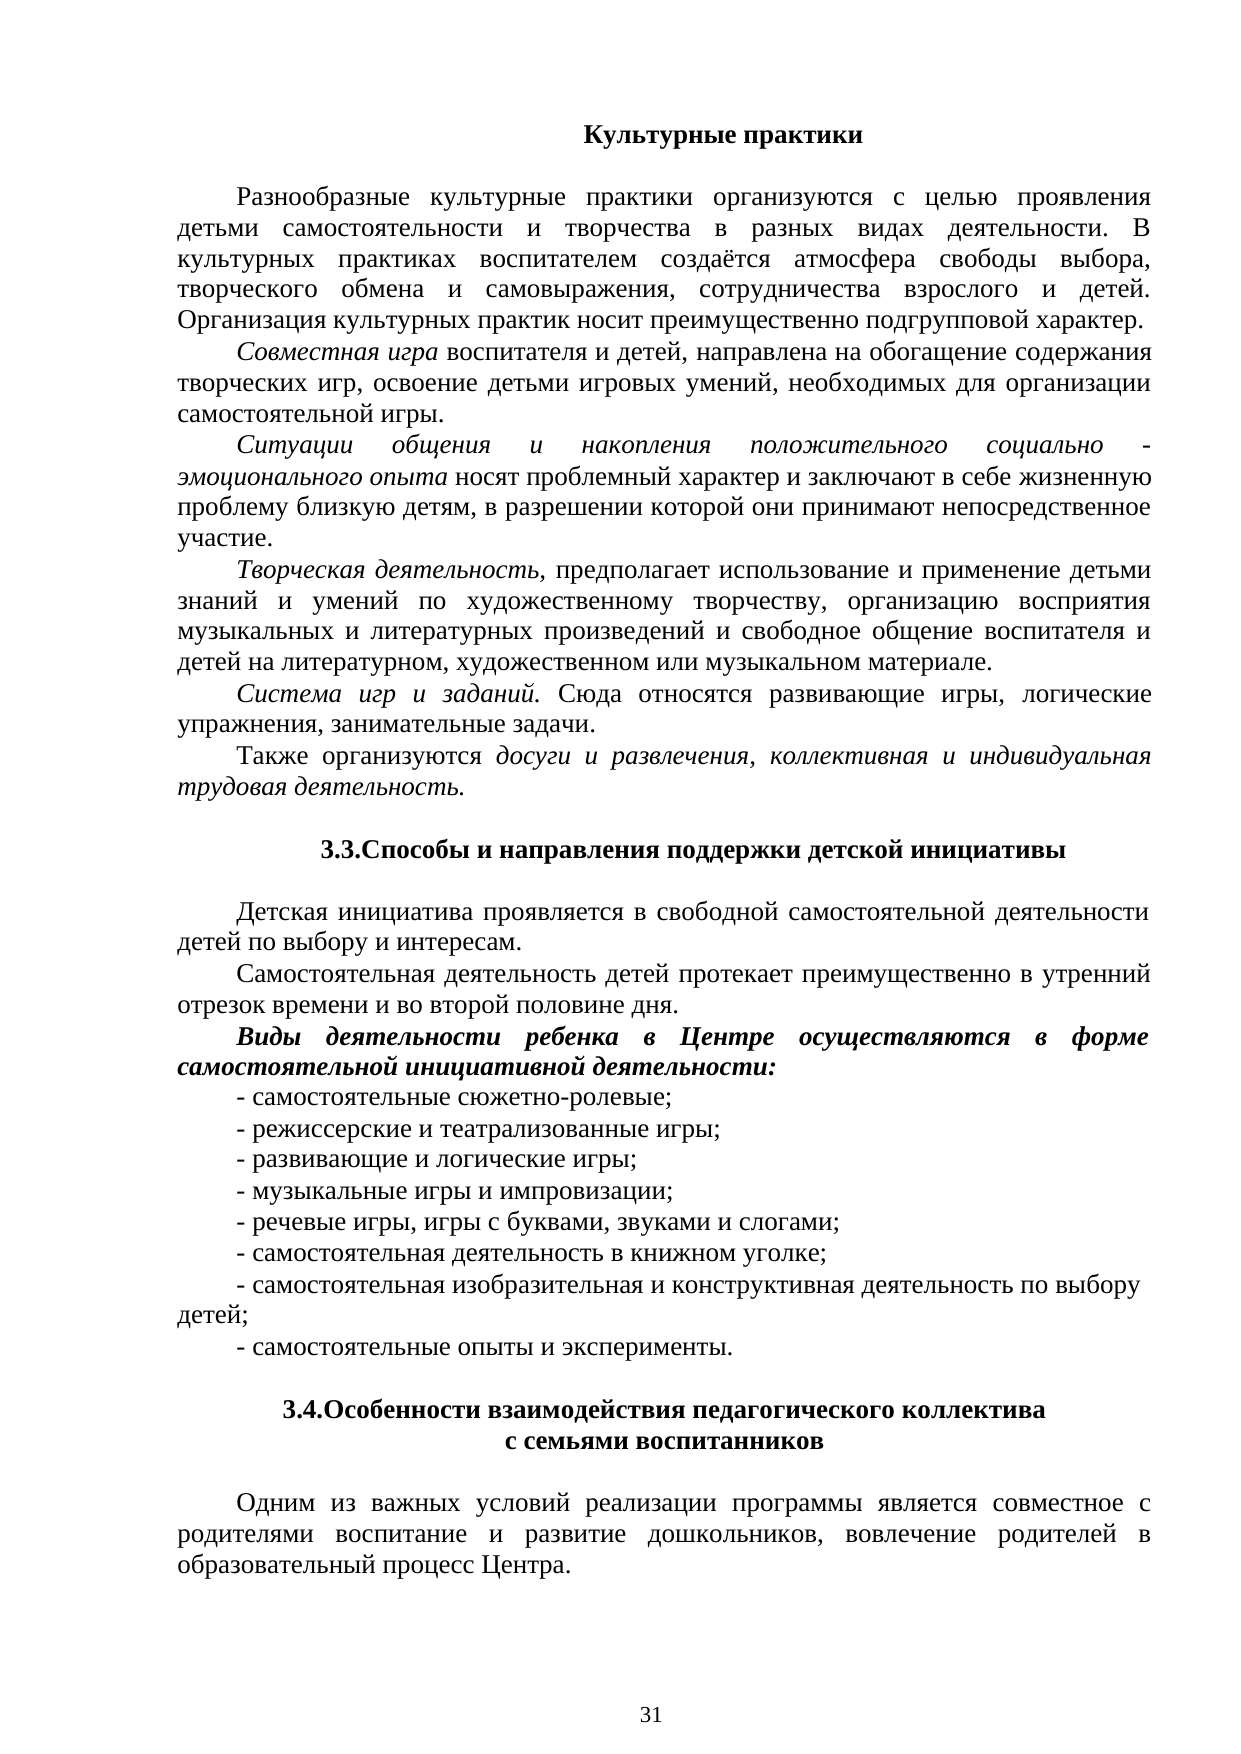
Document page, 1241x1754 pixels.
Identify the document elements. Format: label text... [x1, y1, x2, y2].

text Ситуации общения и накопления положительного социально - эмоционального опыта носят проблемный характер и заключают в себе жизненную проблему близкую детям, в разрешении которой они принимают непосредственное участие. [177, 429, 1152, 552]
list музыкальные игры и импровизации; [236, 1174, 1152, 1205]
text Творческая деятельность, предполагает использование и применение детьми знаний и умений по художественному творчеству, организацию восприятия музыкальных и литературных произведений и свободное общение воспитателя и детей на литературном, художественном или музыкальном материале. [177, 554, 1152, 676]
text Совместная игра воспитателя и детей, направлена на обогащение содержания творческих игр, освоение детьми игровых умений, необходимых для организации самостоятельной игры. [177, 336, 1152, 428]
list самостоятельные сюжетно-ролевые; [236, 1082, 1152, 1112]
text Культурные практики [583, 118, 1152, 149]
text Одним из важных условий реализации программы является совместное с родителями воспитание и развитие дошкольников, вовлечение родителей в образовательный процесс Центра. [177, 1487, 1152, 1579]
text 3.3.Способы и направления поддержки детской инициативы [150, 833, 1237, 864]
list самостоятельная деятельность в книжном уголке; [236, 1237, 1152, 1267]
text Разнообразные культурные практики организуются с целью проявления детьми самостоятельности и творчества в разных видах деятельности. В культурных практиках воспитателем создаётся атмосфера свободы выбора, творческого обмена и самовыражения, сотрудничества взрослого и детей. Организация культурных практик носит преимущественно подгрупповой характер. [177, 181, 1152, 334]
text Также организуются досуги и развлечения, коллективная и индивидуальная трудовая деятельность. [177, 740, 1152, 801]
list самостоятельная изобразительная и конструктивная деятельность по выбору [236, 1268, 1152, 1299]
list самостоятельные опыты и эксперименты. [236, 1330, 1152, 1361]
text Самостоятельная деятельность детей протекает преимущественно в утренний отрезок времени и во второй половине дня. [177, 958, 1152, 1019]
list режиссерские и театрализованные игры; [236, 1112, 1152, 1143]
text Виды деятельности ребенка в Центре осуществляются в форме самостоятельной инициативной деятельности: [177, 1021, 1150, 1082]
list речевые игры, игры с буквами, звуками и слогами; [236, 1206, 1152, 1237]
text Детская инициатива проявляется в свободной самостоятельной деятельности детей по выбору и интересам. [177, 896, 1150, 957]
list развивающие и логические игры; [236, 1143, 1152, 1174]
text 3.4.Особенности взаимодействия педагогического коллектива [150, 1393, 1179, 1424]
text Система игр и заданий. Сюда относятся развивающие игры, логические упражнения, занимательные задачи. [177, 678, 1152, 739]
text детей; [177, 1299, 1152, 1330]
text с семьями воспитанников [150, 1424, 1179, 1455]
